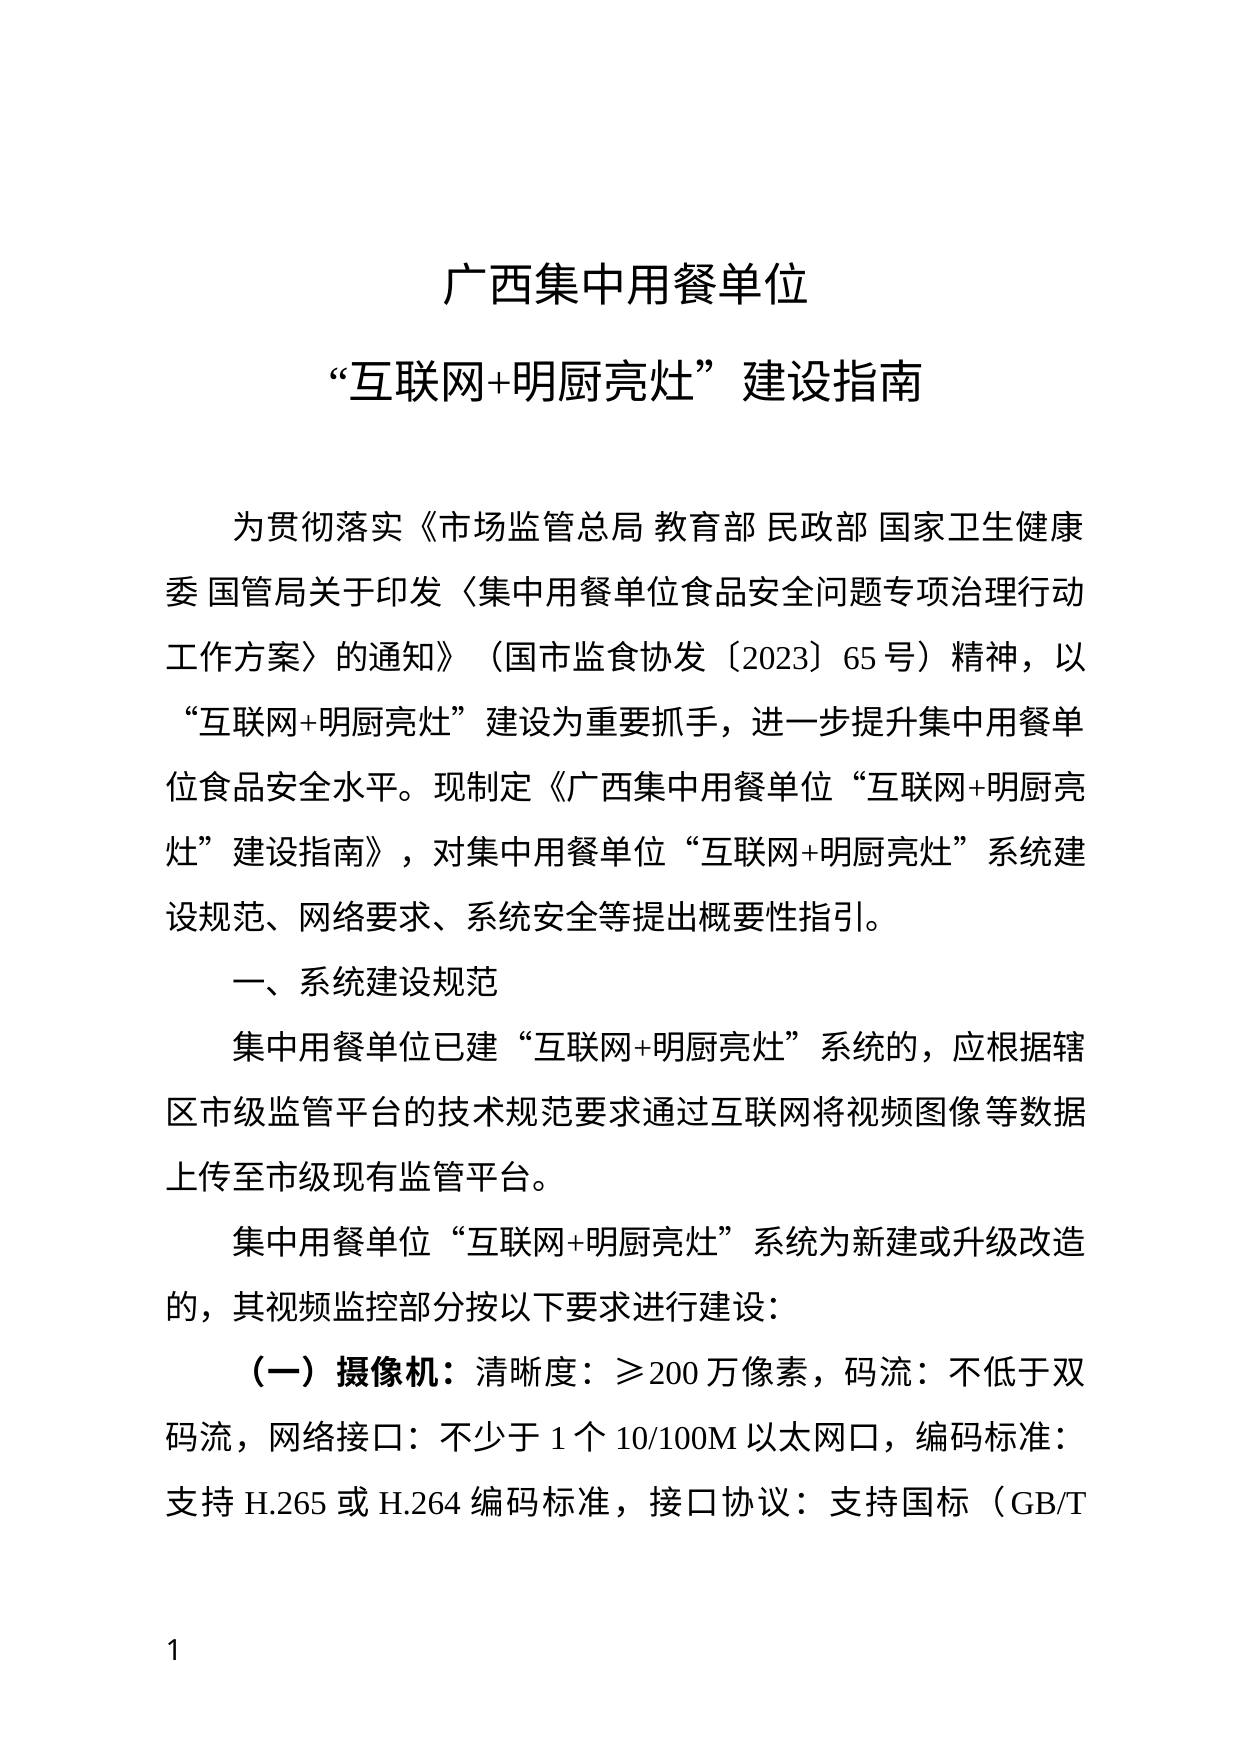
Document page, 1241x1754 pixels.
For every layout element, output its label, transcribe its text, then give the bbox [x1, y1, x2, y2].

text 集中用餐单位“互联网+明厨亮灶”系统为新建或升级改造的，其视频监控部分按以下要求进行建设： [165, 1208, 1087, 1338]
text 广西集中用餐单位 [165, 233, 1087, 330]
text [165, 1338, 1087, 1533]
text 一、系统建设规范 [165, 948, 1087, 1013]
text “互联网+明厨亮灶”建设指南 [165, 330, 1087, 428]
text 集中用餐单位已建“互联网+明厨亮灶”系统的，应根据辖区市级监管平台的技术规范要求通过互联网将视频图像等数据上传至市级现有监管平台。 [165, 1013, 1087, 1208]
text 为贯彻落实《市场监管总局 教育部 民政部 国家卫生健康委 国管局关于印发〈集中用餐单位食品安全问题专项治理行动工作方案〉的通知》（国市监食协发〔2023〕65号）精神，以“互联网+明厨亮灶”建设为重要抓手，进一步提升集中用餐单位食品安全水平。现制定《广西集中用餐单位“互联网+明厨亮灶”建设指南》，对集中用餐单位“互联网+明厨亮灶”系统建设规范、网络要求、系统安全等提出概要性指引。 [165, 493, 1087, 948]
